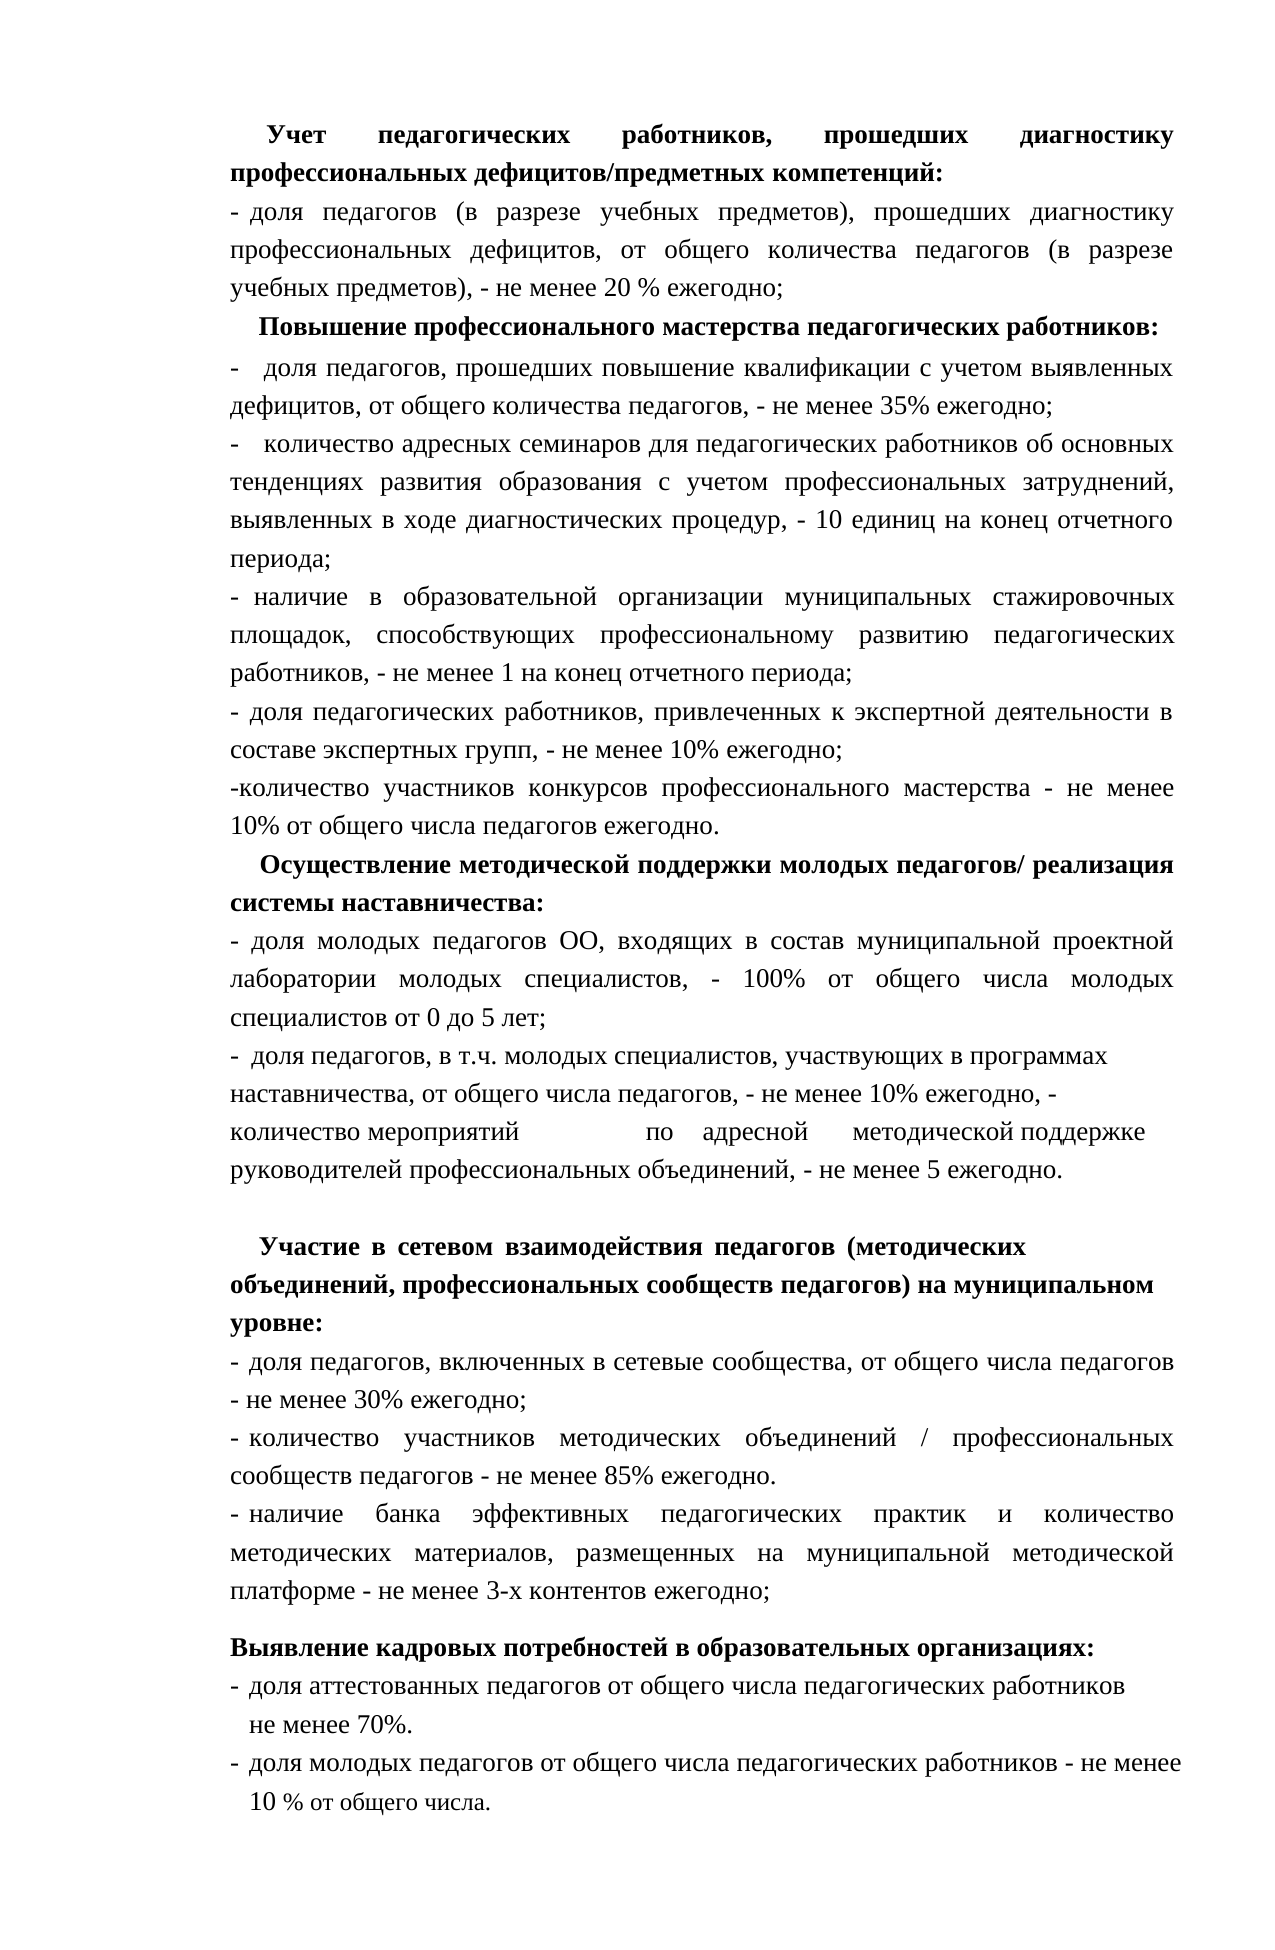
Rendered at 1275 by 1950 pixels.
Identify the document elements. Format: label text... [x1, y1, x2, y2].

list доля педагогов, прошедших повышение квалификации с учетом выявленных дефицитов, от общего количества педагогов, - не менее 35% ежегодно; [230, 351, 1174, 420]
text Участие в сетевом взаимодействия педагогов (методических объединений, профессиональных сообществ педагогов) на муниципальном уровне: [230, 1230, 1186, 1338]
list количество участников методических объединений / профессиональных сообществ педагогов - не менее 85% ежегодно. [230, 1421, 1174, 1491]
text Повышение профессионального мастерства педагогических работников: [258, 310, 1186, 341]
list количество адресных семинаров для педагогических работников об основных тенденциях развития образования с учетом профессиональных затруднений, выявленных в ходе диагностических процедур, - 10 единиц на конец отчетного периода; [230, 427, 1174, 573]
text Выявление кадровых потребностей в образовательных организациях: [230, 1631, 1186, 1662]
text Осуществление методической поддержки молодых педагогов/ реализация системы наставничества: [230, 848, 1174, 917]
text -количество участников конкурсов профессионального мастерства - не менее 10% от общего числа педагогов ежегодно. [230, 771, 1175, 841]
list доля аттестованных педагогов от общего числа педагогических работников [230, 1669, 1186, 1700]
list доля педагогов, включенных в сетевые сообщества, от общего числа педагогов - не менее 30% ежегодно; [230, 1345, 1175, 1414]
list доля педагогических работников, привлеченных к экспертной деятельности в составе экспертных групп, - не менее 10% ежегодно; [230, 695, 1173, 764]
list наличие в образовательной организации муниципальных стажировочных площадок, способствующих профессиональному развитию педагогических работников, - не менее 1 на конец отчетного периода; [230, 580, 1175, 688]
text Учет педагогических работников, прошедших диагностику профессиональных дефицитов/предметных компетенций: [230, 118, 1174, 187]
list не менее 70%. [249, 1708, 1186, 1739]
list доля педагогов, в т.ч. молодых специалистов, участвующих в программах наставничества, от общего числа педагогов, - не менее 10% ежегодно, - количество мероприятий по адресной методической поддержке руководителей профессиональных объединений, - не менее 5 ежегодно. [230, 1039, 1163, 1185]
list доля молодых педагогов от общего числа педагогических работников - не менее [230, 1747, 1186, 1778]
list наличие банка эффективных педагогических практик и количество методических материалов, размещенных на муниципальной методической платформе - не менее 3-х контентов ежегодно; [230, 1498, 1175, 1605]
list доля педагогов (в разрезе учебных предметов), прошедших диагностику профессиональных дефицитов, от общего количества педагогов (в разрезе учебных предметов), - не менее 20 % ежегодно; [230, 194, 1174, 302]
list 10 % от общего числа. [249, 1785, 1186, 1816]
list доля молодых педагогов ОО, входящих в состав муниципальной проектной лаборатории молодых специалистов, - 100% от общего числа молодых специалистов от 0 до 5 лет; [230, 924, 1174, 1032]
